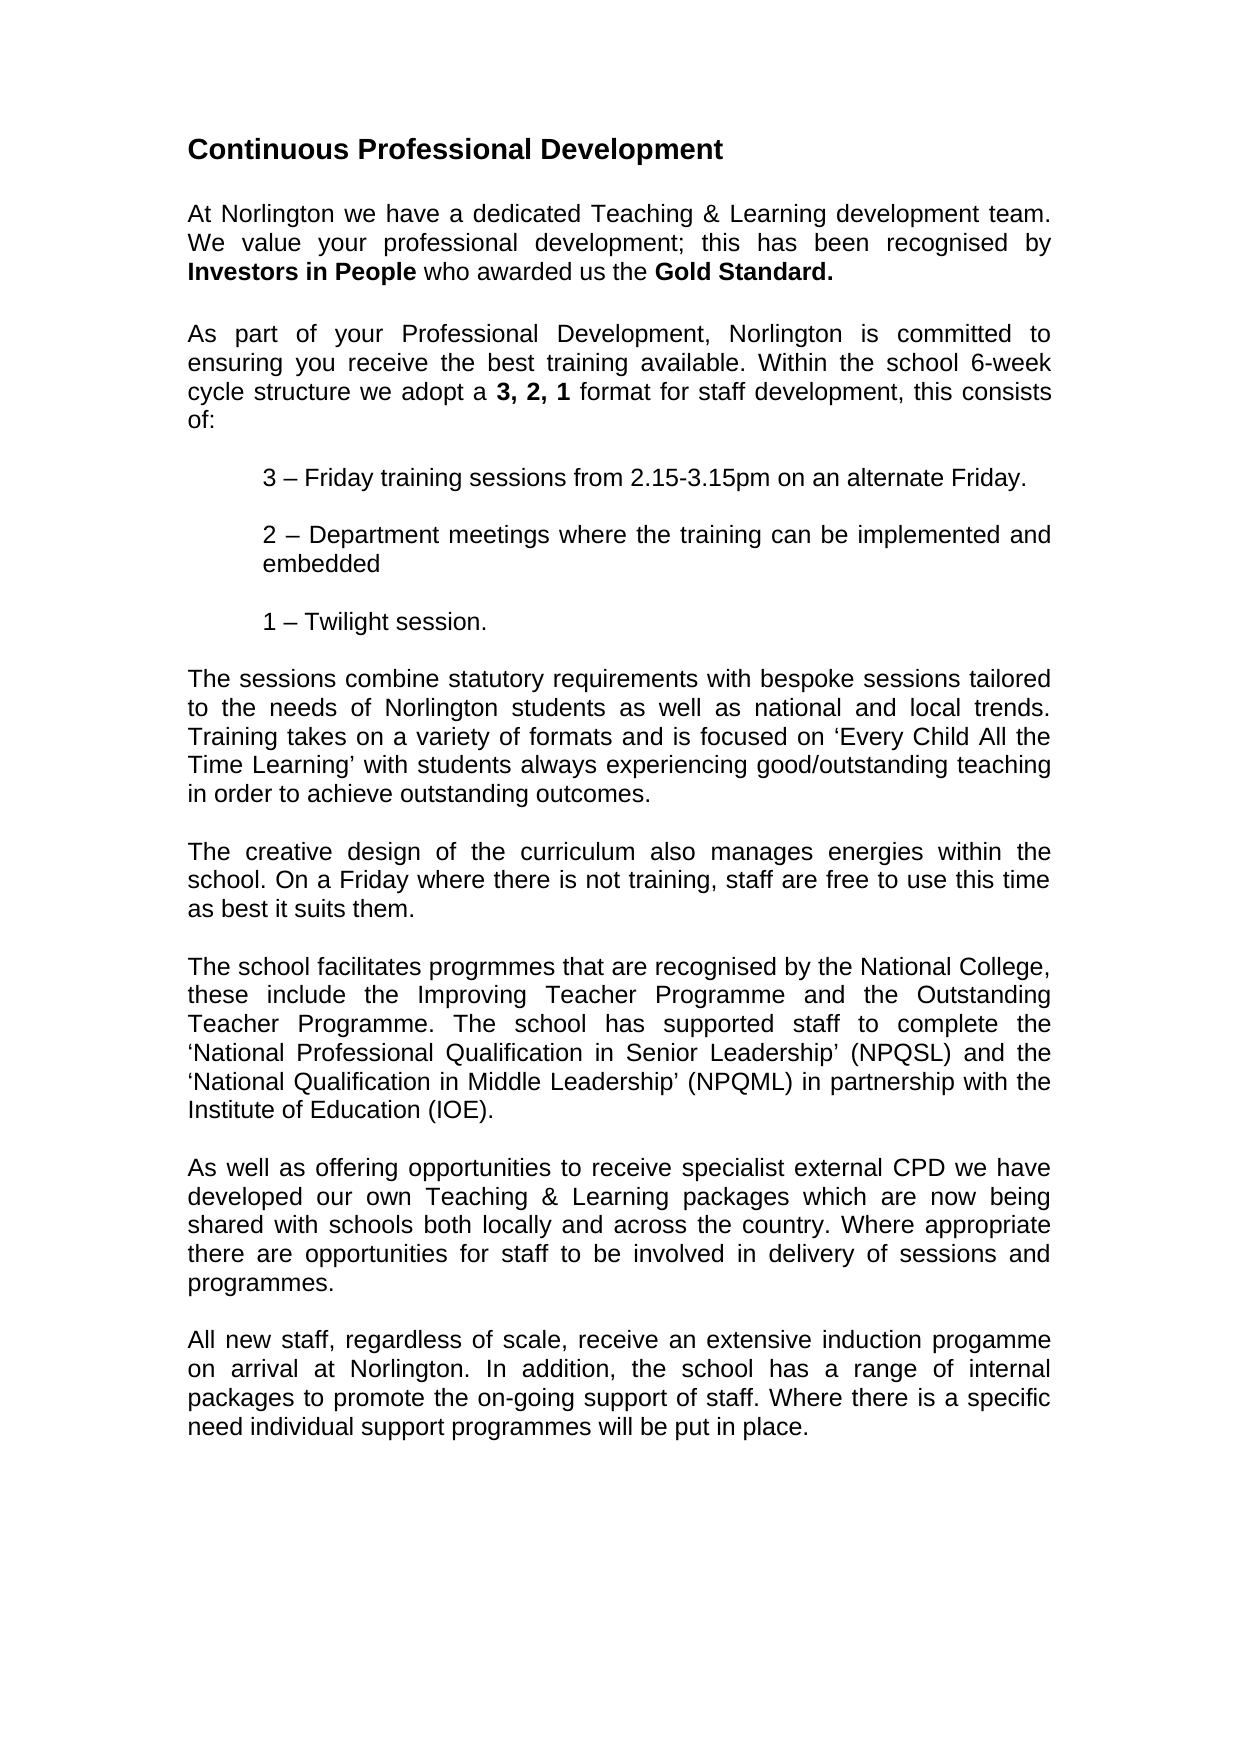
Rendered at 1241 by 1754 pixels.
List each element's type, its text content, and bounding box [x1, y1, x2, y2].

text The creative design of the curriculum also manages energies within the school. On a Friday where there is not training, staff are free to use this time as best it suits them. [187, 837, 1053, 923]
text The school facilitates progrmmes that are recognised by the National College, these include the Improving Teacher Programme and the Outstanding Teacher Programme. The school has supported staff to complete the ‘National Professional Qualification in Senior Leadership’ (NPQSL) and the ‘National Qualification in Middle Leadership’ (NPQML) in partnership with the Institute of Education (IOE). [187, 952, 1053, 1124]
list 1 – Twilight session. [262, 607, 1053, 635]
list 2 – Department meetings where the training can be implemented and embedded [262, 520, 1053, 578]
text The sessions combine statutory requirements with bespoke sessions tailored to the needs of Norlington students as well as national and local trends. Training takes on a variety of formats and is focused on ‘Every Child All the Time Learning’ with students always experiencing good/outstanding teaching in order to achieve outstanding outcomes. [187, 664, 1053, 808]
text At Norlington we have a dedicated Teaching & Learning development team. We value your professional development; this has been recognised by Investors in People who awarded us the Gold Standard. [187, 199, 1053, 286]
text As part of your Professional Development, Norlington is committed to ensuring you receive the best training available. Within the school 6-week cycle structure we adopt a 3, 2, 1 format for staff development, this consists of: [187, 319, 1053, 434]
text Continuous Professional Development [187, 132, 1053, 166]
list 3 – Friday training sessions from 2.15-3.15pm on an alternate Friday. [262, 463, 1053, 492]
text All new staff, regardless of scale, receive an extensive induction progamme on arrival at Norlington. In addition, the school has a range of internal packages to promote the on-going support of staff. Where there is a specific need individual support programmes will be put in place. [187, 1325, 1053, 1440]
text As well as offering opportunities to receive specialist external CPD we have developed our own Teaching & Learning packages which are now being shared with schools both locally and across the country. Where appropriate there are opportunities for staff to be involved in delivery of sessions and programmes. [187, 1153, 1053, 1297]
